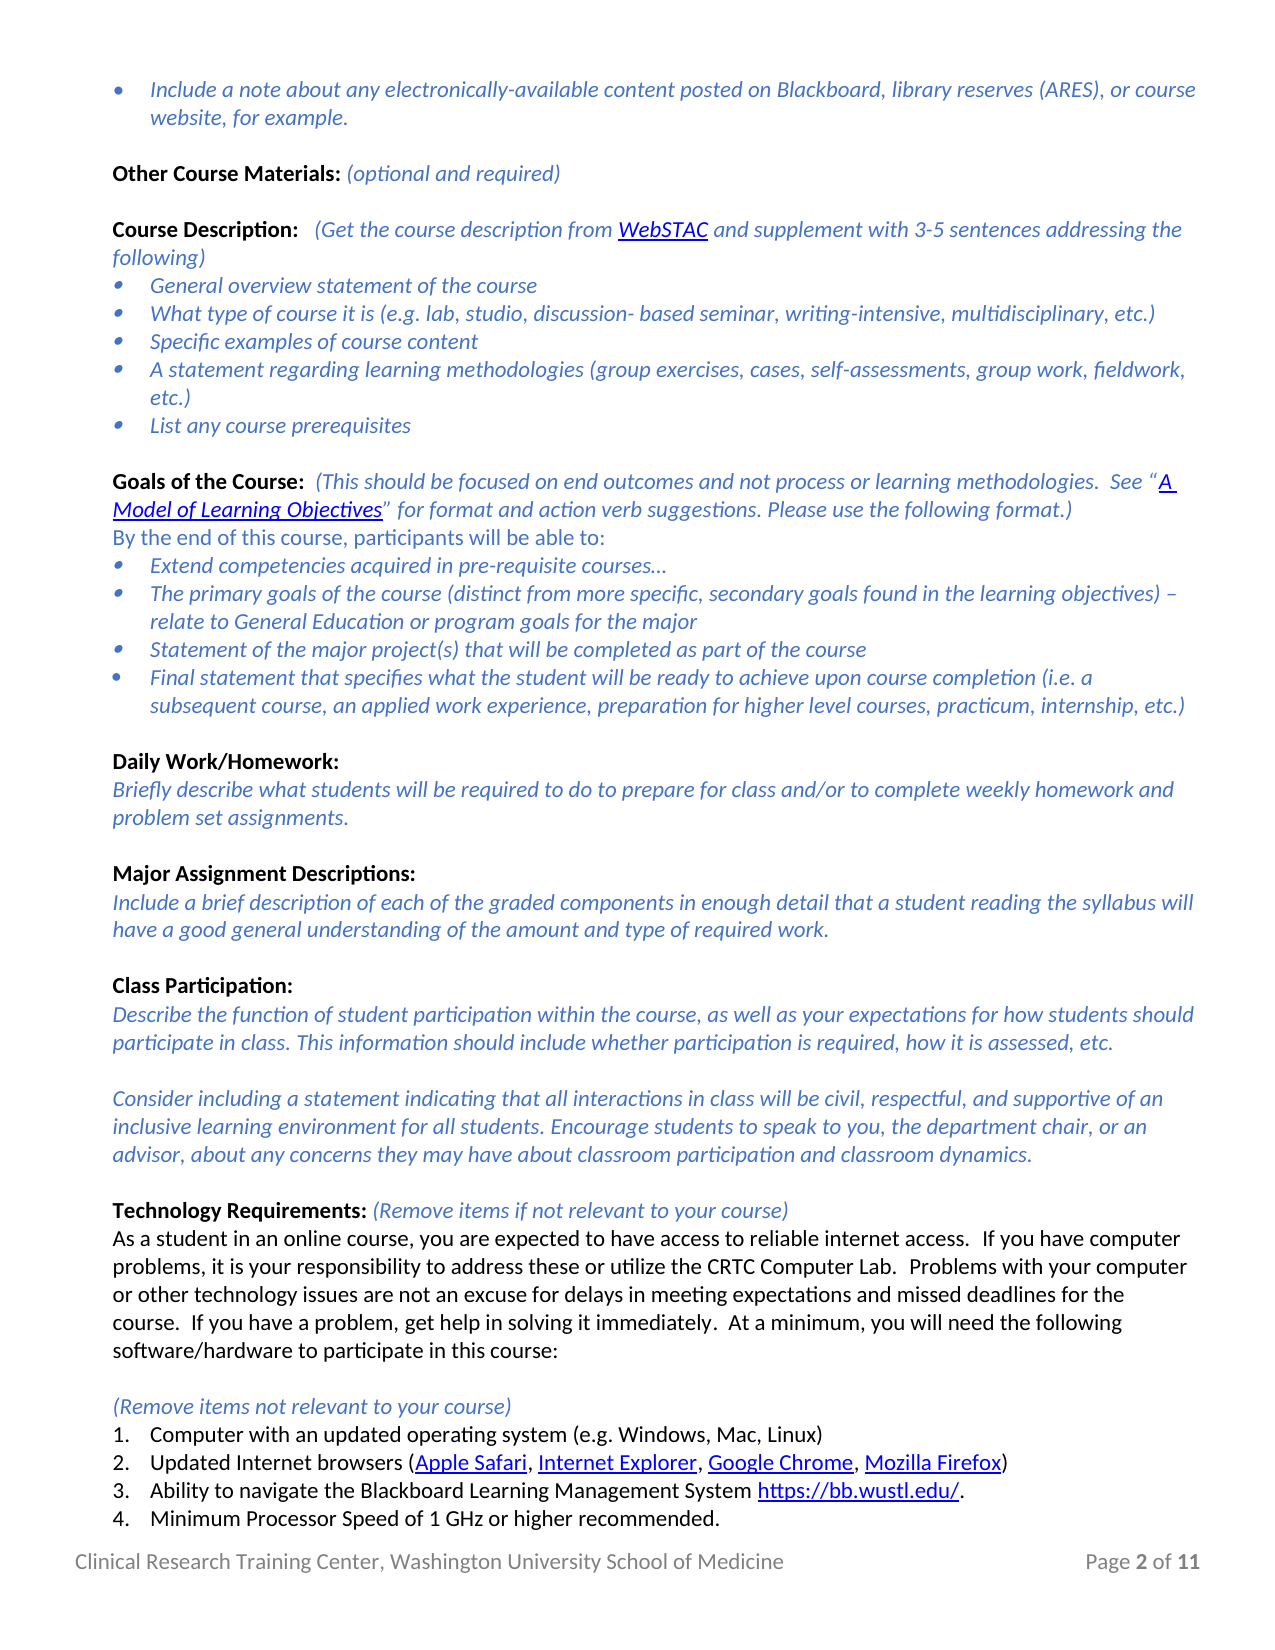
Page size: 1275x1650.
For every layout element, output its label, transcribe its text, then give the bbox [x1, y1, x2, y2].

list Minimum Processor Speed of 1 GHz or higher recommended. [112, 1504, 1200, 1532]
text Other Course Materials: (optional and required) [112, 159, 1200, 187]
list Updated Internet browsers (Apple Safari, Internet Explorer, Google Chrome, Mozilla Firefox) [112, 1448, 1200, 1476]
text Technology Requirements: (Remove items if not relevant to your course) [112, 1196, 1200, 1224]
list Final statement that specifies what the student will be ready to achieve upon course completion (i.e. a subsequent course, an applied work experience, preparation for higher level courses, practicum, internship, etc.) [112, 663, 1200, 719]
text Daily Work/Homework: [112, 747, 1200, 776]
text By the end of this course, participants will be able to: [112, 523, 1200, 551]
text As a student in an online course, you are expected to have access to reliable internet access. If you have computer problems, it is your responsibility to address these or utilize the CRTC Computer Lab. Problems with your computer or other technology issues are not an excuse for delays in meeting expectations and missed deadlines for the course. If you have a problem, get help in solving it immediately. At a minimum, you will need the following software/hardware to participate in this course: [112, 1224, 1200, 1364]
list Specific examples of course content [112, 327, 1200, 355]
text Describe the function of student participation within the course, as well as your expectations for how students should participate in class. This information should include whether participation is required, how it is assessed, etc. [112, 1000, 1200, 1056]
list The primary goals of the course (distinct from more specific, secondary goals found in the learning objectives) – relate to General Education or program goals for the major [112, 579, 1200, 635]
list List any course prerequisites [112, 411, 1200, 439]
text Consider including a statement indicating that all interactions in class will be civil, respectful, and supportive of an inclusive learning environment for all students. Encourage students to speak to you, the department chair, or an advisor, about any concerns they may have about classroom participation and classroom dynamics. [112, 1084, 1200, 1168]
text Major Assignment Descriptions: [112, 859, 1200, 888]
list General overview statement of the course [112, 271, 1200, 299]
list A statement regarding learning methodologies (group exercises, cases, self-assessments, group work, fieldwork, etc.) [112, 355, 1200, 411]
list What type of course it is (e.g. lab, studio, discussion- based seminar, writing-intensive, multidisciplinary, etc.) [112, 299, 1200, 327]
list Ability to navigate the Blackboard Learning Management System https://bb.wustl.edu/. [112, 1476, 1200, 1504]
list Computer with an updated operating system (e.g. Windows, Mac, Linux) [112, 1420, 1200, 1448]
list Extend competencies acquired in pre-requisite courses… [112, 551, 1200, 579]
text Briefly describe what students will be required to do to prepare for class and/or to complete weekly homework and problem set assignments. [112, 776, 1200, 832]
text • Include a note about any electronically-available content posted on Blackboard, library reserves (ARES), or course website, for example. [112, 75, 1200, 131]
text Include a brief description of each of the graded components in enough detail that a student reading the syllabus will have a good general understanding of the amount and type of required work. [112, 888, 1200, 944]
list Statement of the major project(s) that will be completed as part of the course [112, 635, 1200, 663]
text Course Description: (Get the course description from WebSTAC and supplement with 3-5 sentences addressing the following) [112, 215, 1200, 271]
text Class Participation: [112, 972, 1200, 1000]
text Goals of the Course: (This should be focused on end outcomes and not process or learning methodologies. See “A Model of Learning Objectives” for format and action verb suggestions. Please use the following format.) [112, 467, 1200, 523]
text (Remove items not relevant to your course) [112, 1392, 1200, 1420]
